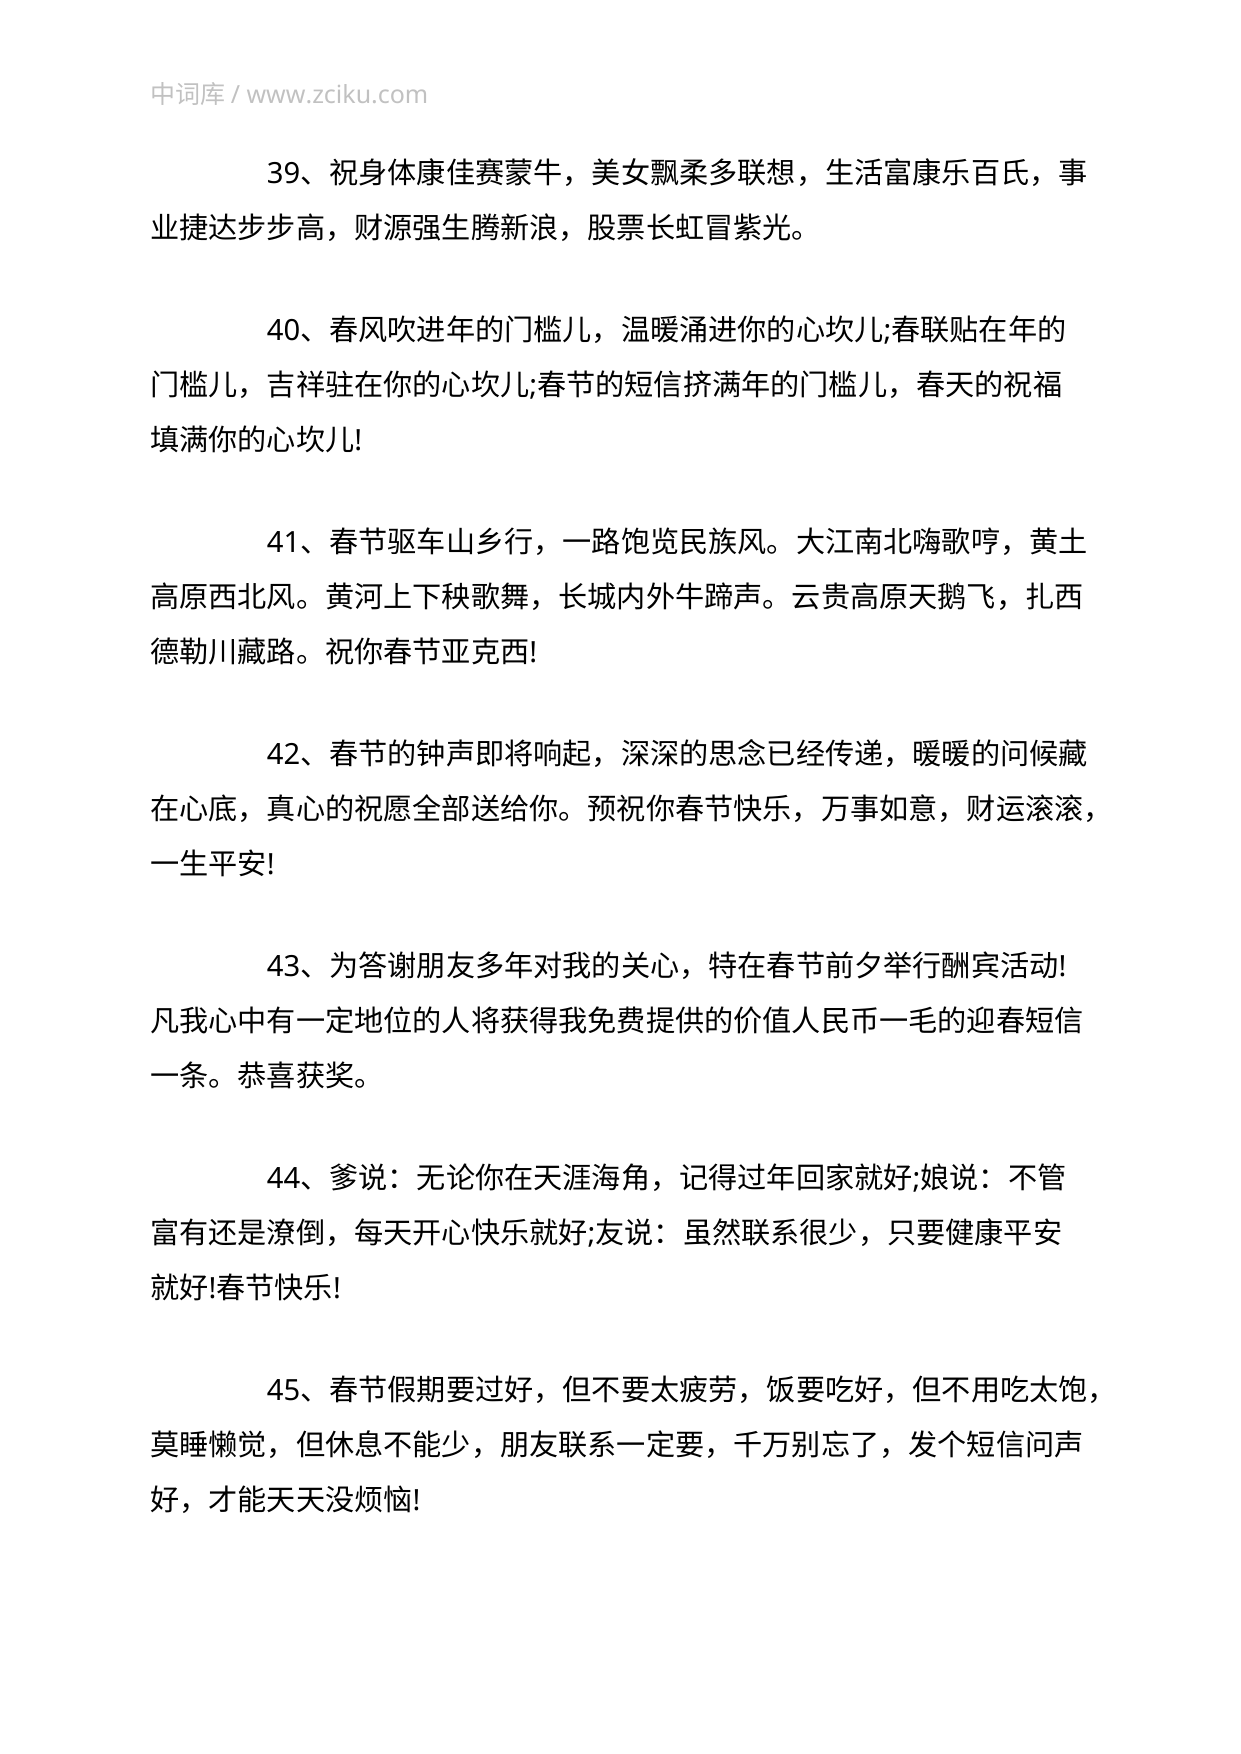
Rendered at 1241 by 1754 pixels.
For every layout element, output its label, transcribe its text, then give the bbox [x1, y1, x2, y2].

text 45、春节假期要过好，但不要太疲劳，饭要吃好，但不用吃太饱，莫睡懒觉，但休息不能少，朋友联系一定要，千万别忘了，发个短信问声好，才能天天没烦恼! [150, 1366, 1090, 1518]
text 42、春节的钟声即将响起，深深的思念已经传递，暖暖的问候藏在心底，真心的祝愿全部送给你。预祝你春节快乐，万事如意，财运滚滚，一生平安! [150, 731, 1090, 883]
text 39、祝身体康佳赛蒙牛，美女飘柔多联想，生活富康乐百氏，事业捷达步步高，财源强生腾新浪，股票长虹冒紫光。 [150, 150, 1090, 247]
text 44、爹说：无论你在天涯海角，记得过年回家就好;娘说：不管富有还是潦倒，每天开心快乐就好;友说：虽然联系很少，只要健康平安就好!春节快乐! [150, 1154, 1090, 1307]
text 43、为答谢朋友多年对我的关心，特在春节前夕举行酬宾活动!凡我心中有一定地位的人将获得我免费提供的价值人民币一毛的迎春短信一条。恭喜获奖。 [150, 942, 1090, 1095]
text 40、春风吹进年的门槛儿，温暖涌进你的心坎儿;春联贴在年的门槛儿，吉祥驻在你的心坎儿;春节的短信挤满年的门槛儿，春天的祝福填满你的心坎儿! [150, 307, 1090, 459]
text 41、春节驱车山乡行，一路饱览民族风。大江南北嗨歌哼，黄土高原西北风。黄河上下秧歌舞，长城内外牛蹄声。云贵高原天鹅飞，扎西德勒川藏路。祝你春节亚克西! [150, 519, 1090, 671]
